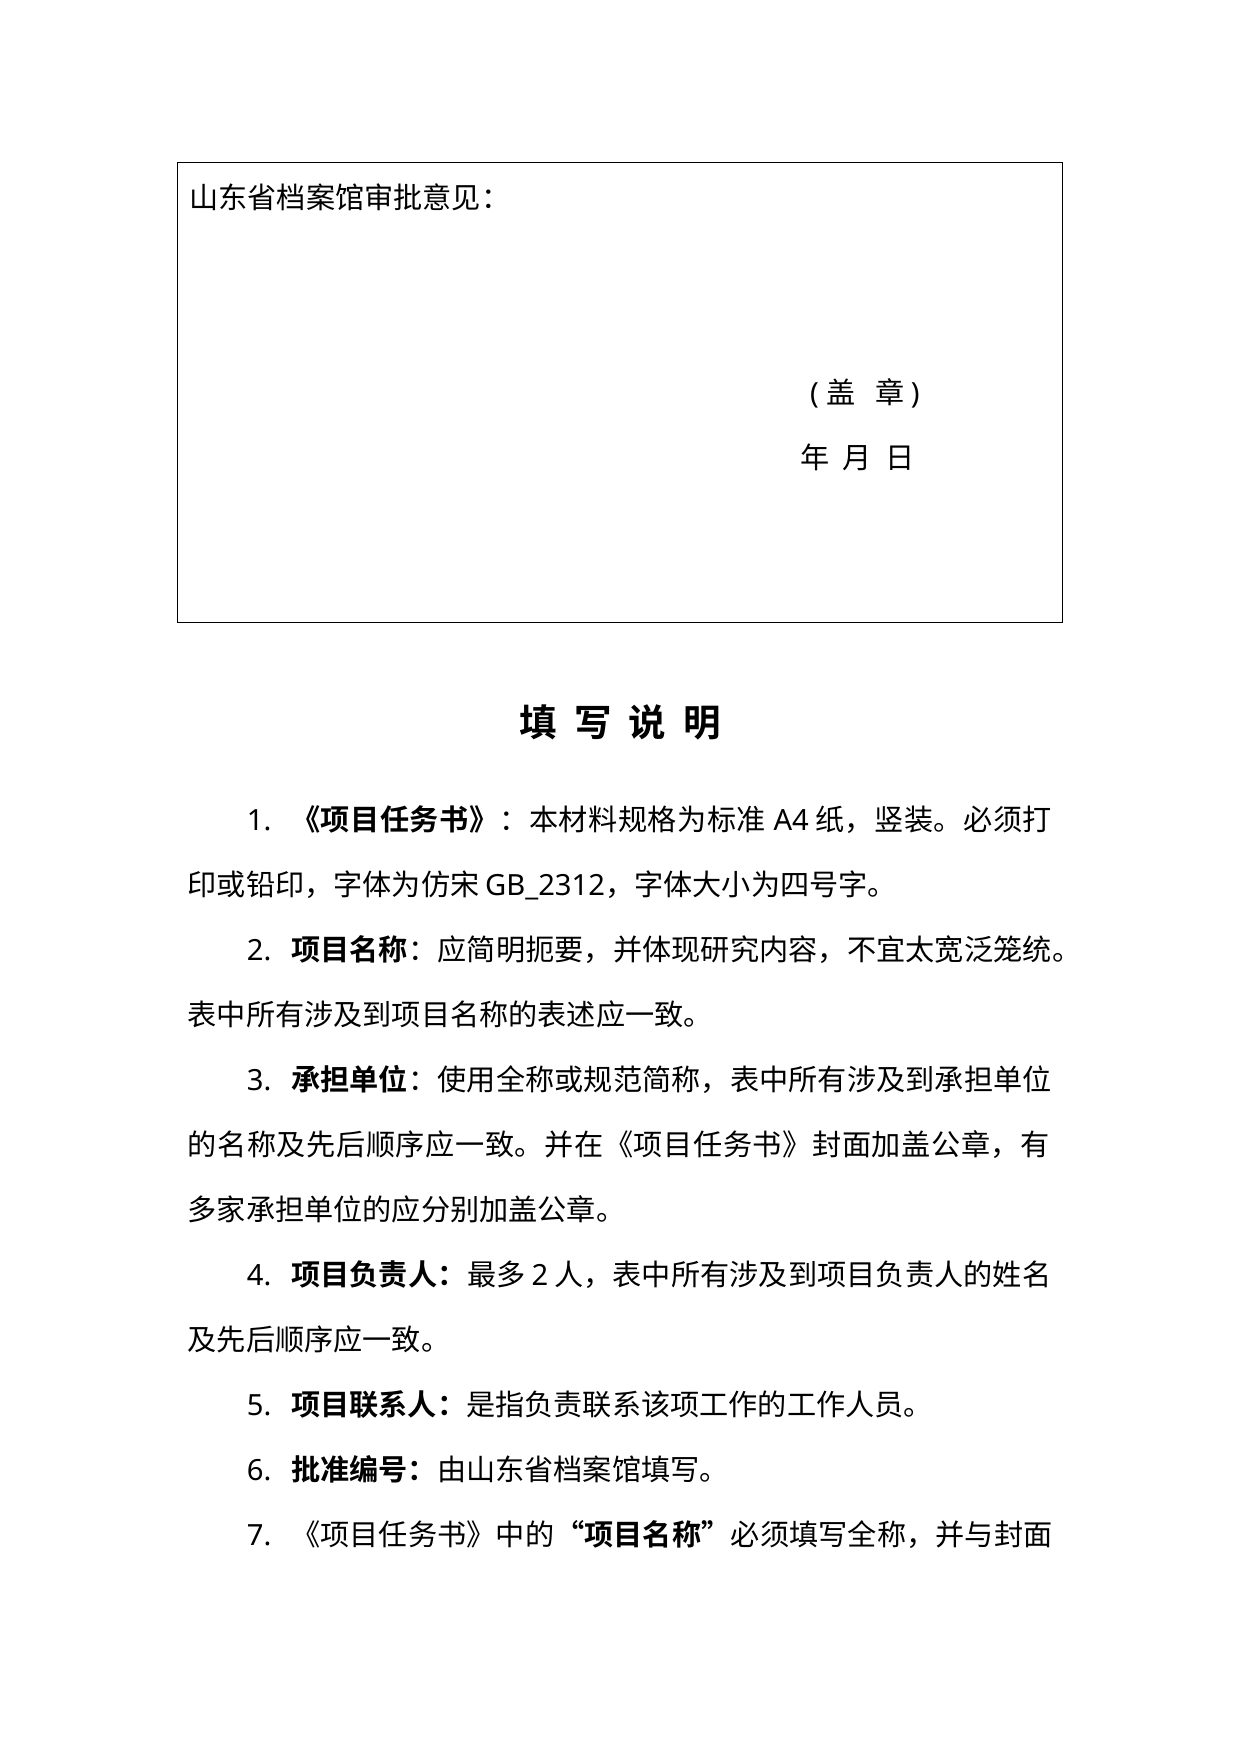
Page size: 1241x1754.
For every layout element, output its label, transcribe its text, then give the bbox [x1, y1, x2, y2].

list 项目负责人：最多2人，表中所有涉及到项目负责人的姓名及先后顺序应一致。 [187, 1240, 1053, 1370]
table_cell 山东省档案馆审批意见： ( 盖 章 ) 年 月 日 [178, 163, 1062, 622]
list 承担单位：使用全称或规范简称，表中所有涉及到承担单位的名称及先后顺序应一致。并在《项目任务书》封面加盖公章，有多家承担单位的应分别加盖公章。 [187, 1045, 1053, 1240]
list 《项目任务书》：本材料规格为标准A4纸，竖装。必须打印或铅印，字体为仿宋GB_2312，字体大小为四号字。 [187, 785, 1053, 915]
text 填 写 说 明 [187, 688, 1053, 753]
list 项目名称：应简明扼要，并体现研究内容，不宜太宽泛笼统。表中所有涉及到项目名称的表述应一致。 [187, 915, 1053, 1045]
list 批准编号：由山东省档案馆填写。 [187, 1435, 1053, 1500]
list 项目联系人：是指负责联系该项工作的工作人员。 [187, 1370, 1053, 1435]
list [187, 1500, 1053, 1565]
